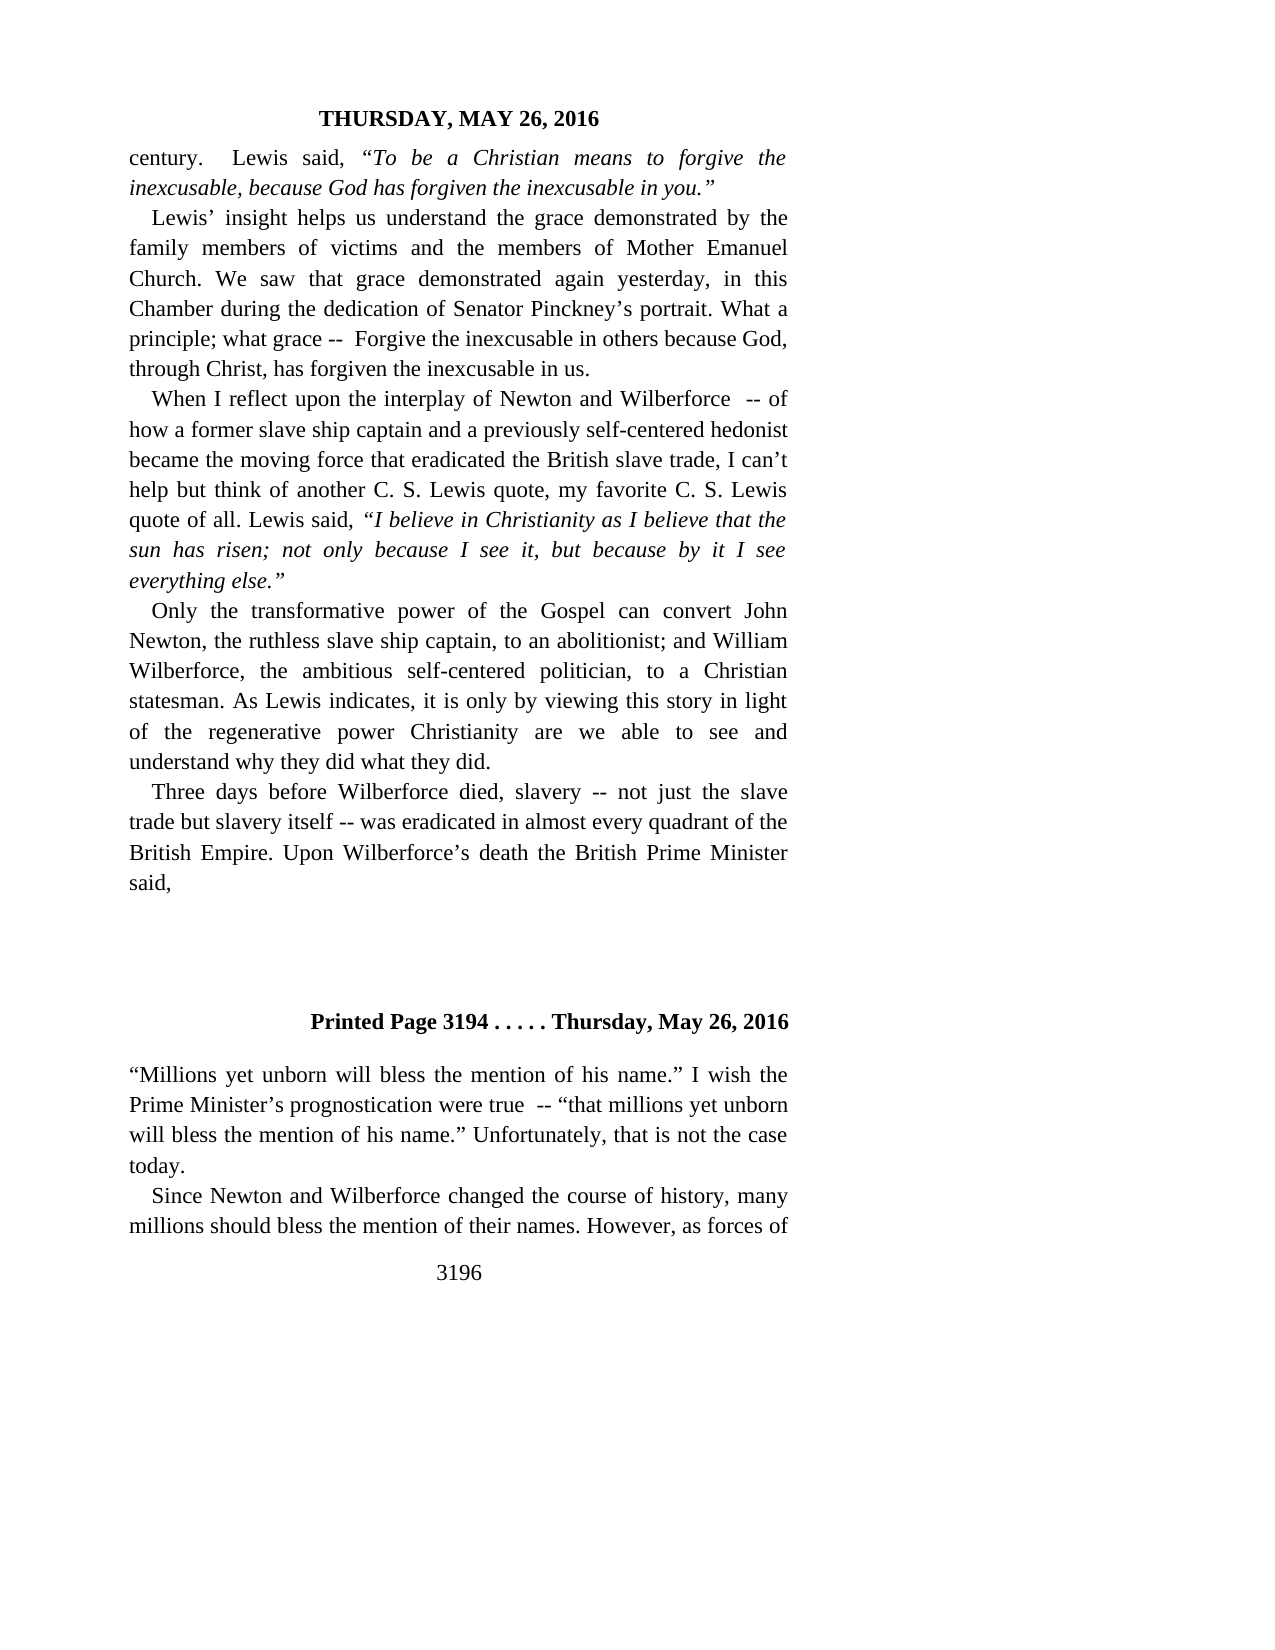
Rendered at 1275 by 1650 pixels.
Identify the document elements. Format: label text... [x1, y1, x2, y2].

text When I reflect upon the interplay of Newton and Wilberforce -- of how a former slave ship captain and a previously self-centered hedonist became the moving force that eradicated the British slave trade, I can’t help but think of another C. S. Lewis quote, my favorite C. S. Lewis quote of all. Lewis said, “I believe in Christianity as I believe that the sun has risen; not only because I see it, but because by it I see everything else.” [129, 386, 789, 593]
text Lewis’ insight helps us understand the grace demonstrated by the family members of victims and the members of Mother Emanuel Church. We saw that grace demonstrated again yesterday, in this Chamber during the dedication of Senator Pinckney’s portrait. What a principle; what grace -- Forgive the inexcusable in others because God, through Christ, has forgiven the inexcusable in us. [129, 204, 789, 382]
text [129, 144, 789, 200]
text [129, 1182, 789, 1238]
text “Millions yet unborn will bless the mention of his name.” I wish the Prime Minister’s prognostication were true -- “that millions yet unborn will bless the mention of his name.” Unfortunately, that is not the case today. [129, 1061, 789, 1178]
text Printed Page 3194 . . . . . Thursday, May 26, 2016 [129, 1008, 789, 1035]
text Three days before Wilberforce died, slavery -- not just the slave trade but slavery itself -- was eradicated in almost every quadrant of the British Empire. Upon Wilberforce’s death the British Prime Minister said, [129, 778, 789, 895]
text Only the transformative power of the Gospel can convert John Newton, the ruthless slave ship captain, to an abolitionist; and William Wilberforce, the ambitious self-centered politician, to a Christian statesman. As Lewis indicates, it is only by viewing this story in light of the regenerative power Christianity are we able to see and understand why they did what they did. [129, 597, 789, 774]
